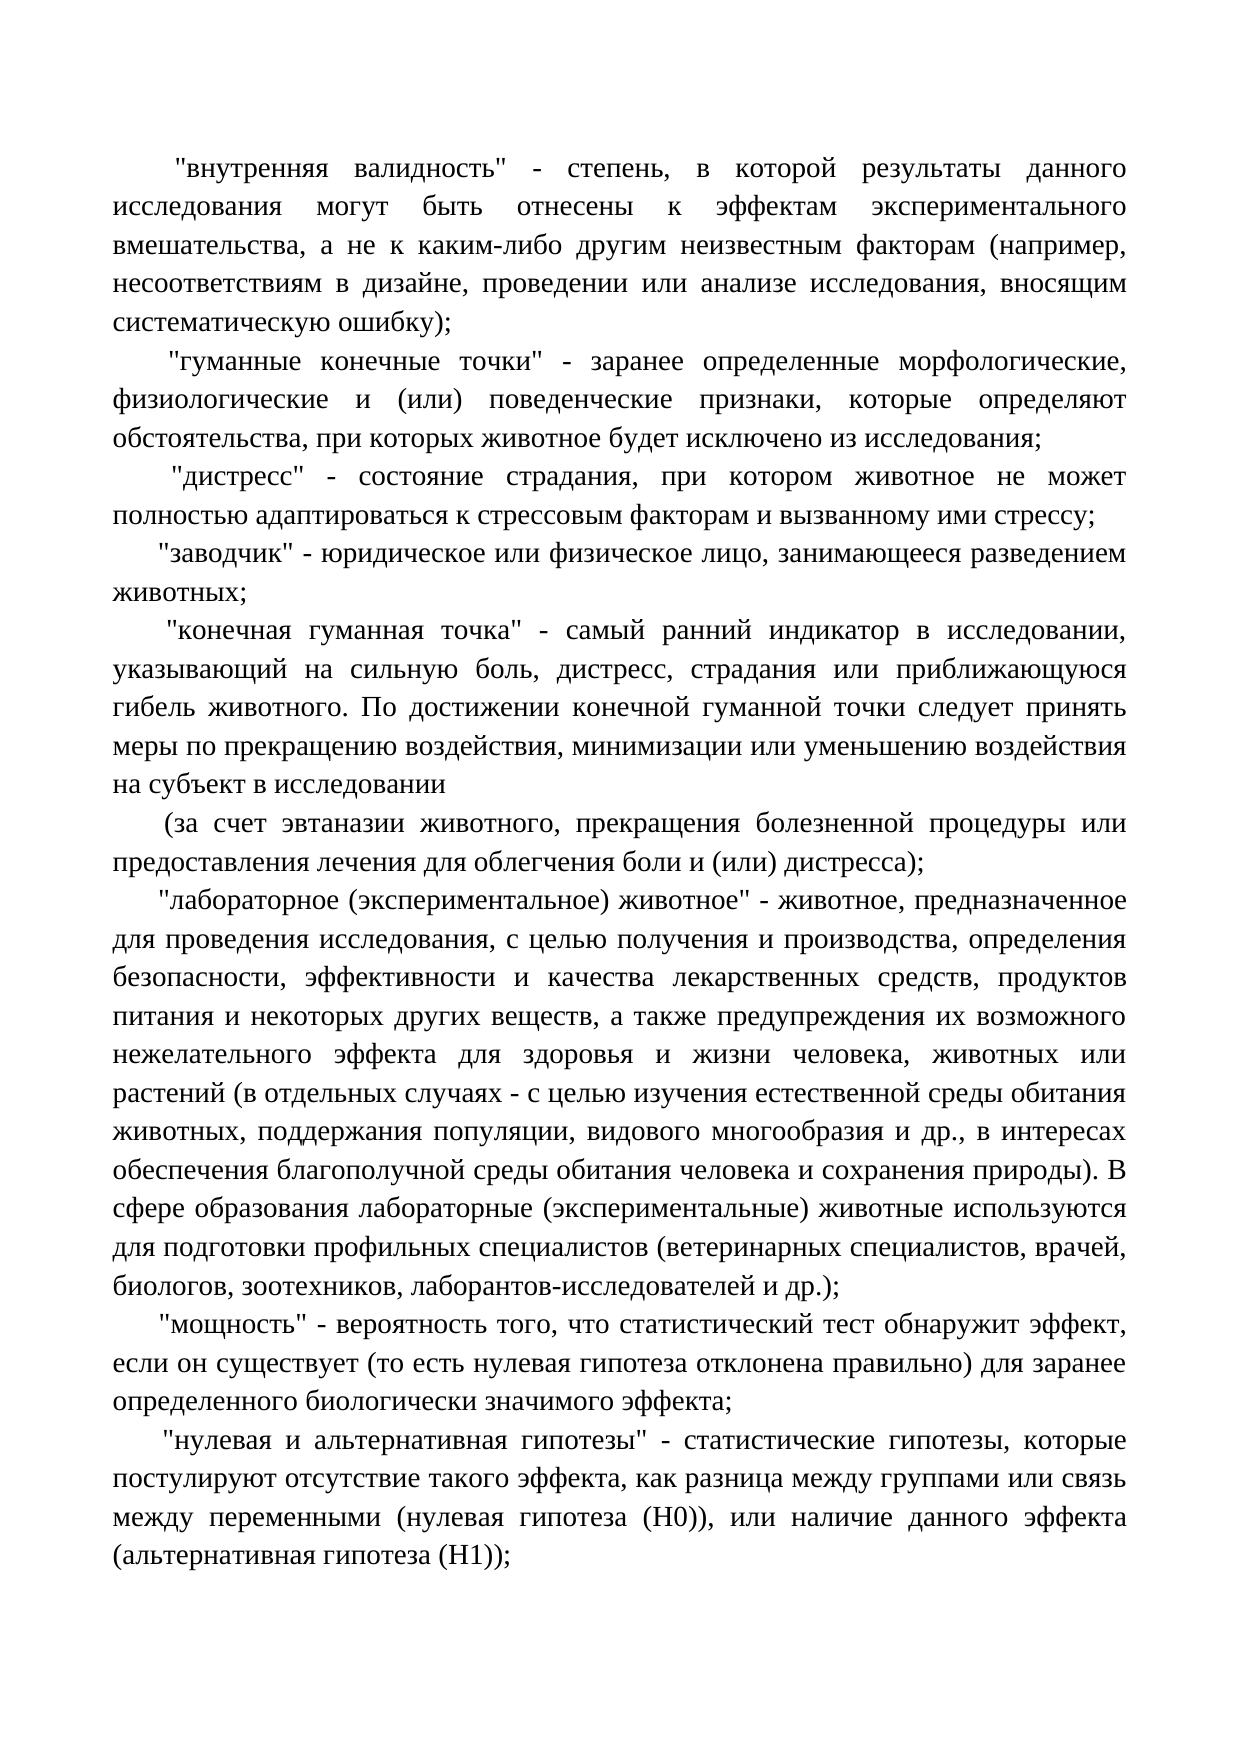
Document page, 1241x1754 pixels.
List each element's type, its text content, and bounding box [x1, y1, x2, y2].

text (за счет эвтаназии животного, прекращения болезненной процедуры или предоставления лечения для облегчения боли и (или) дистресса); [112, 805, 1128, 877]
text "внутренняя валидность" - степень, в которой результаты данного исследования могут быть отнесены к эффектам экспериментального вмешательства, а не к каким-либо другим неизвестным факторам (например, несоответствиям в дизайне, проведении или анализе исследования, вносящим систематическую ошибку); [112, 150, 1128, 338]
text "дистресс" - состояние страдания, при котором животное не может полностью адаптироваться к стрессовым факторам и вызванному ими стрессу; [112, 458, 1128, 530]
text "заводчик" - юридическое или физическое лицо, занимающееся разведением животных; [112, 535, 1128, 607]
text "мощность" - вероятность того, что статистический тест обнаружит эффект, если он существует (то есть нулевая гипотеза отклонена правильно) для заранее определенного биологически значимого эффекта; [112, 1306, 1128, 1417]
text "гуманные конечные точки" - заранее определенные морфологические, физиологические и (или) поведенческие признаки, которые определяют обстоятельства, при которых животное будет исключено из исследования; [112, 343, 1128, 453]
text "лабораторное (экспериментальное) животное" - животное, предназначенное для проведения исследования, с целью получения и производства, определения безопасности, эффективности и качества лекарственных средств, продуктов питания и некоторых других веществ, а также предупреждения их возможного нежелательного эффекта для здоровья и жизни человека, животных или растений (в отдельных случаях - с целью изучения естественной среды обитания животных, поддержания популяции, видового многообразия и др., в интересах обеспечения благополучной среды обитания человека и сохранения природы). В сфере образования лабораторные (экспериментальные) животные используются для подготовки профильных специалистов (ветеринарных специалистов, врачей, биологов, зоотехников, лаборантов-исследователей и др.); [112, 882, 1128, 1301]
text "нулевая и альтернативная гипотезы" - статистические гипотезы, которые постулируют отсутствие такого эффекта, как разница между группами или связь между переменными (нулевая гипотеза (H0)), или наличие данного эффекта (альтернативная гипотеза (H1)); [112, 1422, 1128, 1571]
text "конечная гуманная точка" - самый ранний индикатор в исследовании, указывающий на сильную боль, дистресс, страдания или приближающуюся гибель животного. По достижении конечной гуманной точки следует принять меры по прекращению воздействия, минимизации или уменьшению воздействия на субъект в исследовании [112, 612, 1128, 800]
